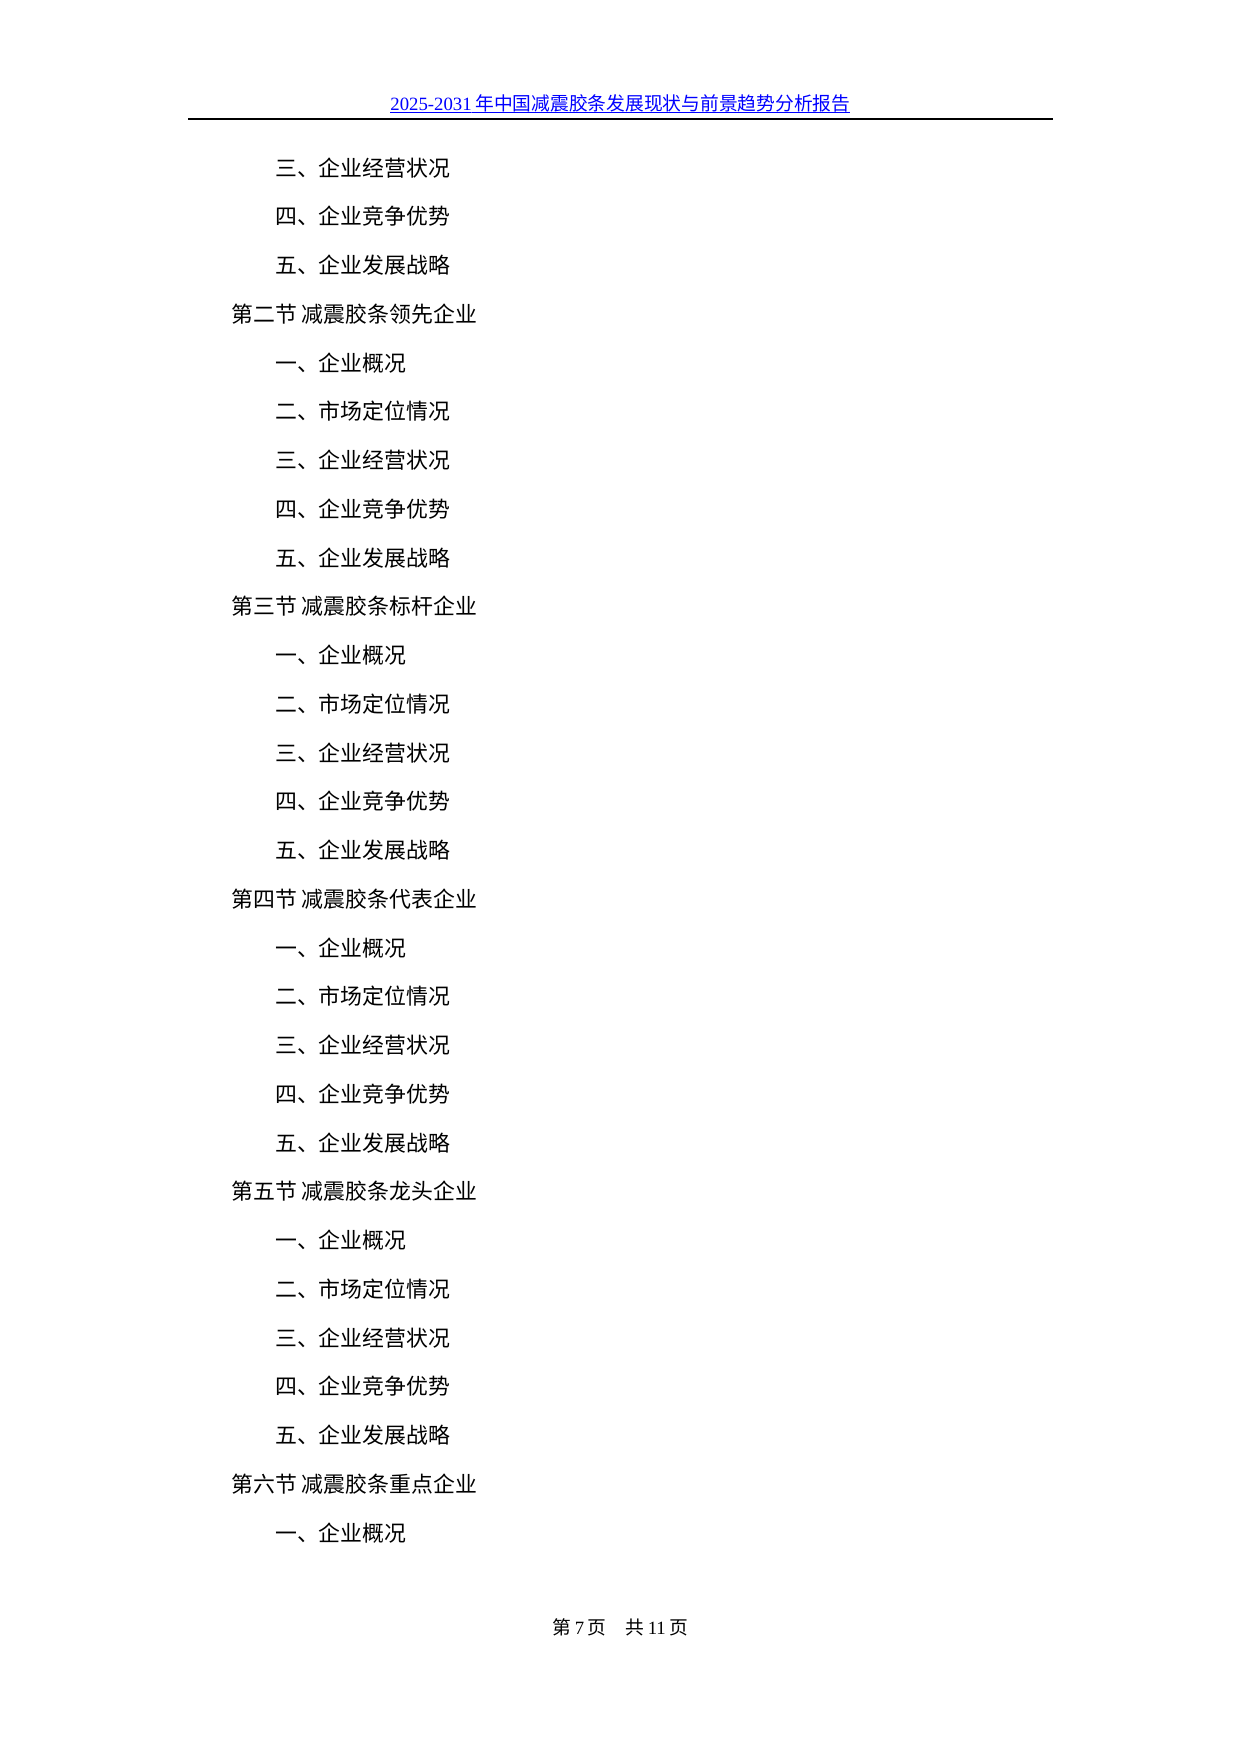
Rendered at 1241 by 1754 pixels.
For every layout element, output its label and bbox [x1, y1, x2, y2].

text [187, 150, 1053, 1548]
